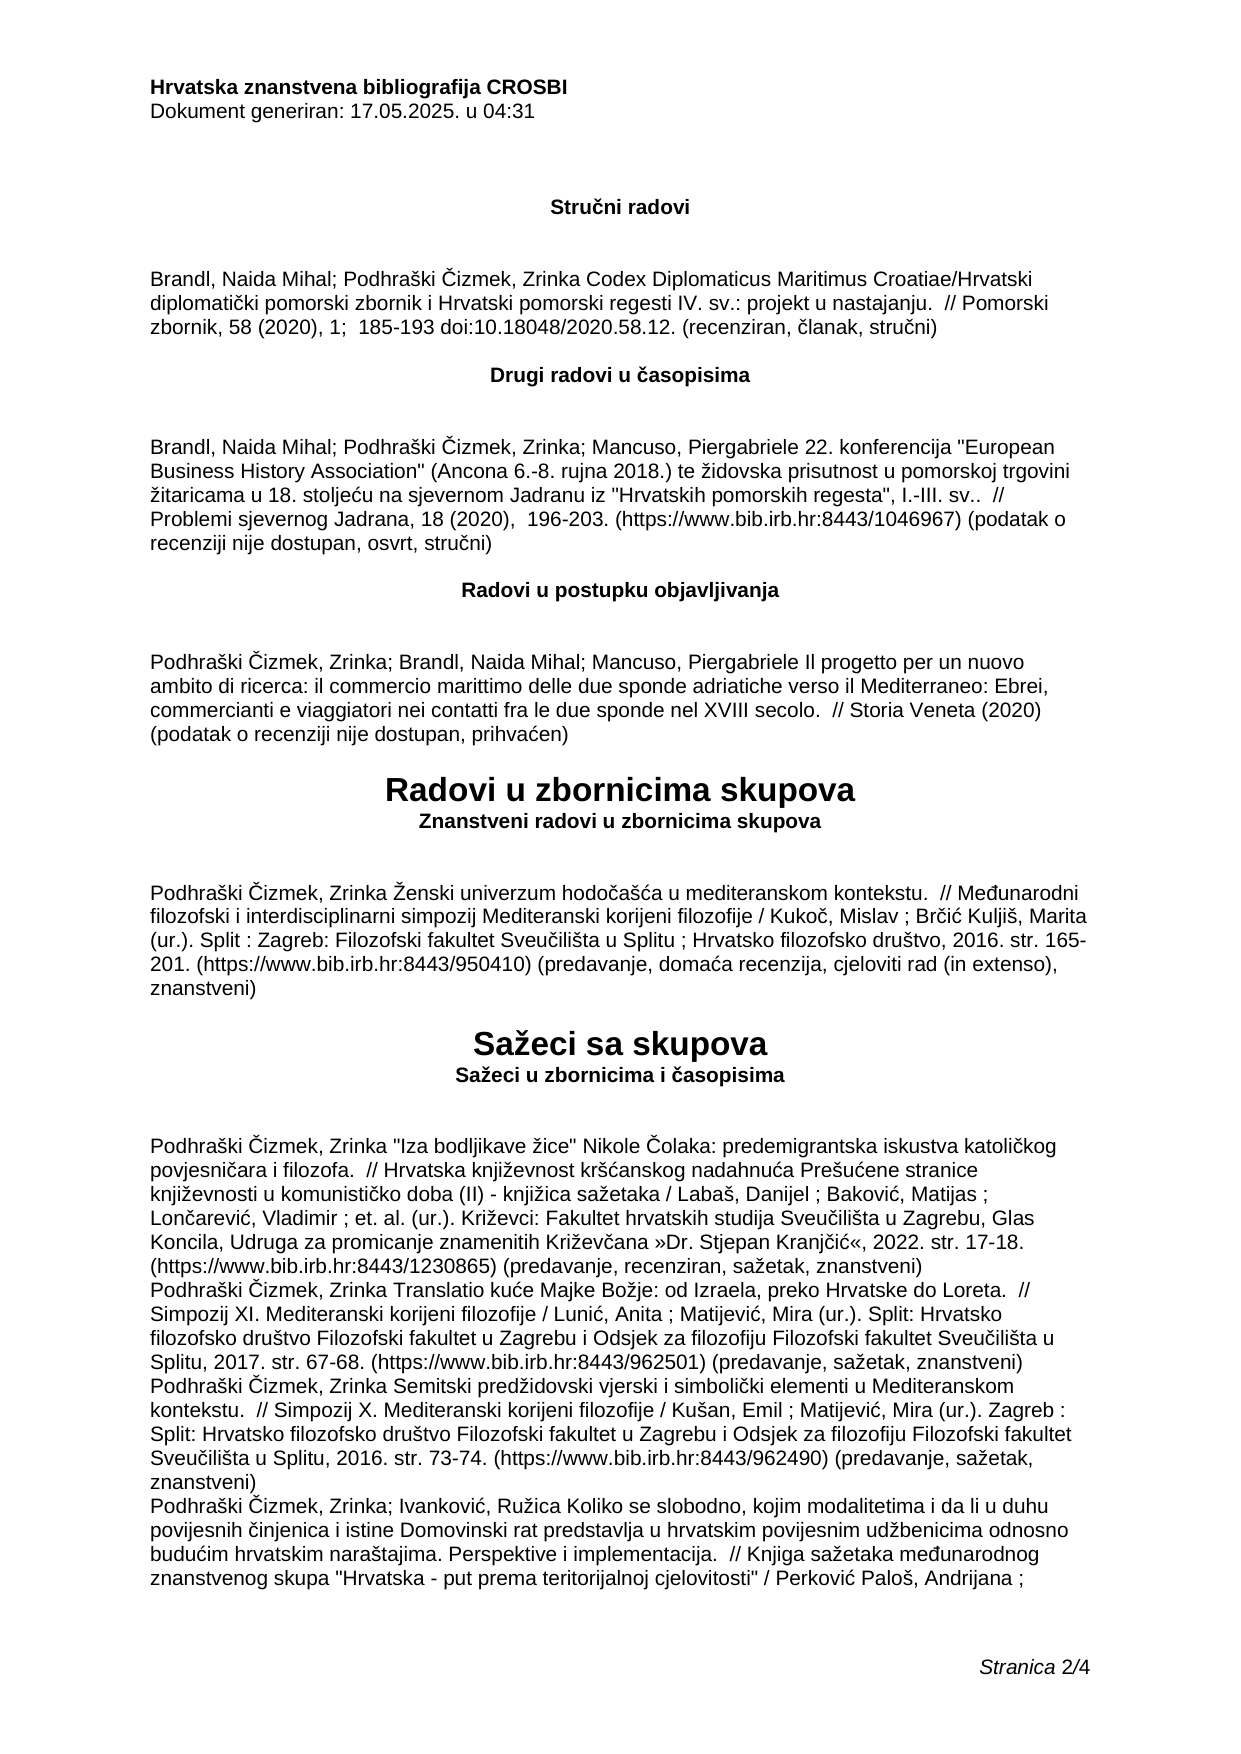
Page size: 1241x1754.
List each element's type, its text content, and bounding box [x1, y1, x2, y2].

subtitle Radovi u zbornicima skupova [150, 770, 1090, 808]
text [150, 1494, 1090, 1589]
subtitle Znanstveni radovi u zbornicima skupova [150, 808, 1090, 832]
subtitle Drugi radovi u časopisima [150, 363, 1090, 387]
text Podhraški Čizmek, Zrinka; Brandl, Naida Mihal; Mancuso, Piergabriele [150, 650, 1090, 746]
text Brandl, Naida Mihal; Podhraški Čizmek, Zrinka; Mancuso, Piergabriele [150, 434, 1090, 554]
text Podhraški Čizmek, Zrinka [150, 1374, 1090, 1494]
text Podhraški Čizmek, Zrinka [150, 1134, 1090, 1278]
text Podhraški Čizmek, Zrinka [150, 880, 1090, 1000]
subtitle Stručni radovi [150, 195, 1090, 219]
subtitle Sažeci sa skupova [150, 1024, 1090, 1062]
subtitle Radovi u postupku objavljivanja [150, 578, 1090, 602]
subtitle Sažeci u zbornicima i časopisima [150, 1062, 1090, 1086]
text Brandl, Naida Mihal; Podhraški Čizmek, Zrinka [150, 267, 1090, 339]
text Podhraški Čizmek, Zrinka [150, 1278, 1090, 1374]
